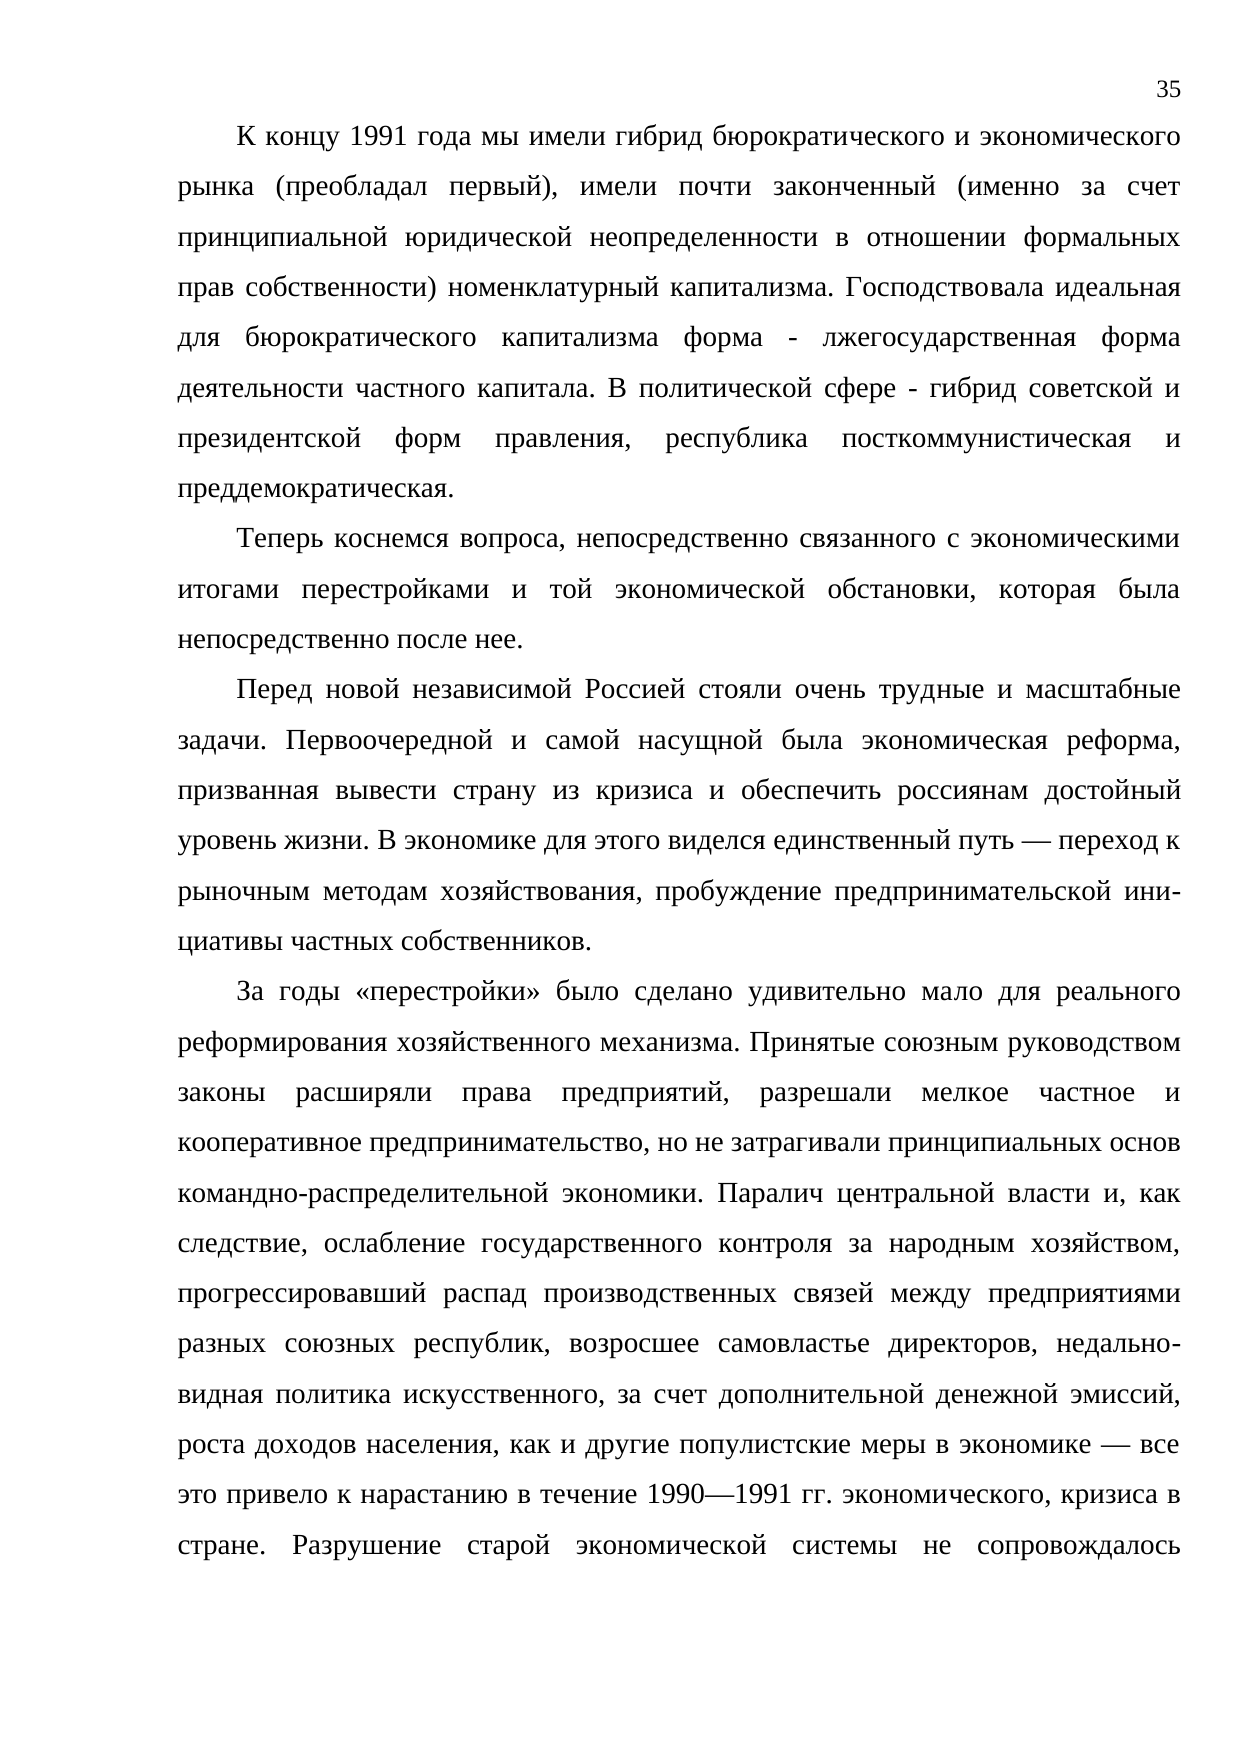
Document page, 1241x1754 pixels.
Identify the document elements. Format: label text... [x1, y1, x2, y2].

text К концу 1991 года мы имели гибрид бюрократического и экономического рынка (преобладал первый), имели почти законченный (именно за счет принципиальной юридической неопределенности в отношении формальных прав собственности) номенклатурный капитализма. Господствовала идеальная для бюрократического капитализма форма - лжегосударственная форма деятельности частного капитала. В политической сфере - гибрид советской и президентской форм правления, республика посткоммунистическая и преддемократическая. [177, 118, 1181, 504]
text Перед новой независимой Россией стояли очень трудные и масштабные задачи. Первоочередной и самой насущной была экономическая реформа, призванная вывести страну из кризиса и обеспечить россиянам достойный уровень жизни. В экономике для этого виделся единственный путь — переход к рыночным методам хозяйствования, пробуждение предпринимательской инициативы частных собственников. [177, 672, 1181, 957]
text Теперь коснемся вопроса, непосредственно связанного с экономическими итогами перестройками и той экономической обстановки, которая была непосредственно после нее. [177, 521, 1181, 655]
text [177, 973, 1181, 1560]
